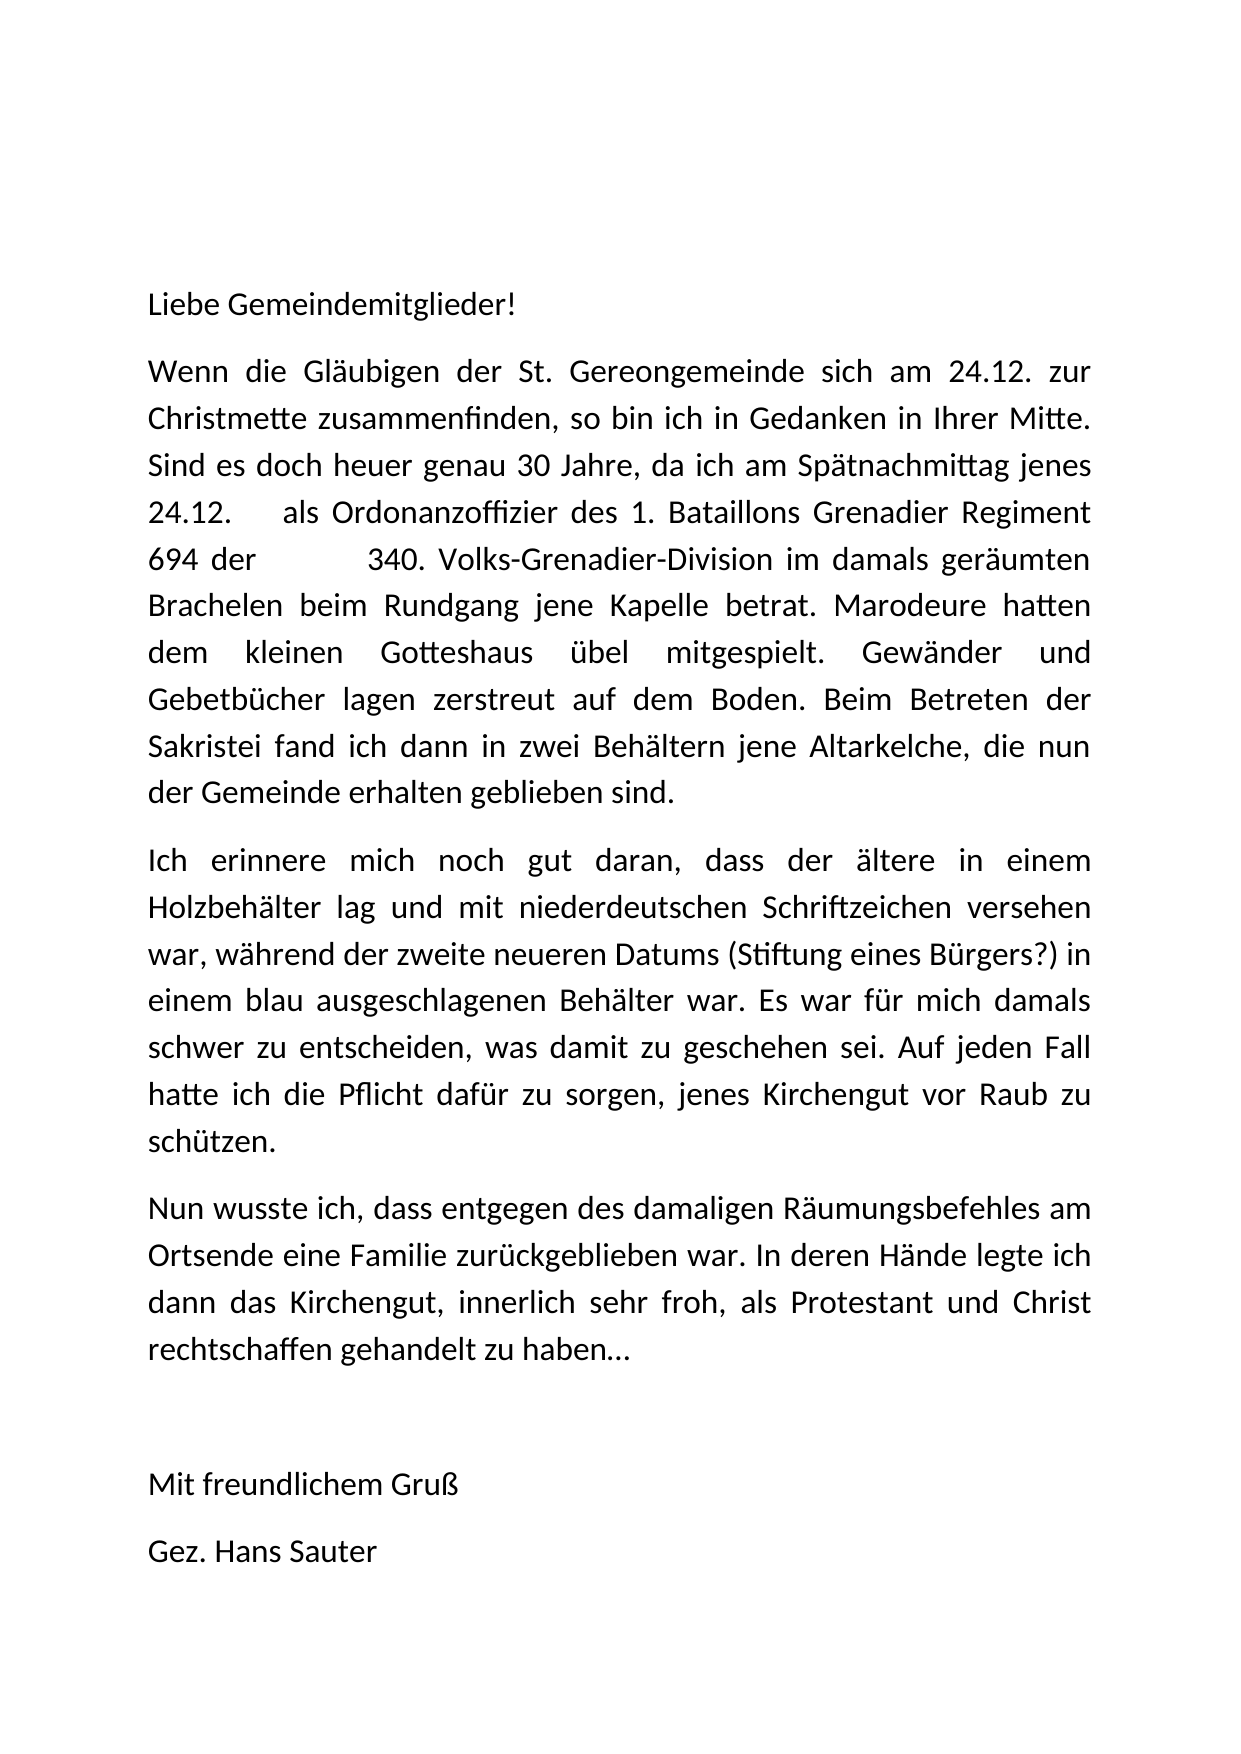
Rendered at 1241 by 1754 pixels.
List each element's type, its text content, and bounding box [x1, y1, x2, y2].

text Gez. Hans Sauter [148, 1530, 1093, 1571]
text Liebe Gemeindemitglieder! [148, 283, 1093, 323]
text Wenn die Gläubigen der St. Gereongemeinde sich am 24.12. zur Christmette zusammenfinden, so bin ich in Gedanken in Ihrer Mitte. Sind es doch heuer genau 30 Jahre, da ich am Spätnachmittag jenes 24.12. als Ordonanzoffizier des 1. Bataillons Grenadier Regiment 694 der 340. Volks-Grenadier-Division im damals geräumten Brachelen beim Rundgang jene Kapelle betrat. Marodeure hatten dem kleinen Gotteshaus übel mitgespielt. Gewänder und Gebetbücher lagen zerstreut auf dem Boden. Beim Betreten der Sakristei fand ich dann in zwei Behältern jene Altarkelche, die nun der Gemeinde erhalten geblieben sind. [148, 350, 1093, 812]
text Mit freundlichem Gruß [148, 1463, 1093, 1503]
text Nun wusste ich, dass entgegen des damaligen Räumungsbefehles am Ortsende eine Familie zurückgeblieben war. In deren Hände legte ich dann das Kirchengut, innerlich sehr froh, als Protestant und Christ rechtschaffen gehandelt zu haben… [148, 1187, 1093, 1368]
text Ich erinnere mich noch gut daran, dass der ältere in einem Holzbehälter lag und mit niederdeutschen Schriftzeichen versehen war, während der zweite neueren Datums (Stiftung eines Bürgers?) in einem blau ausgeschlagenen Behälter war. Es war für mich damals schwer zu entscheiden, was damit zu geschehen sei. Auf jeden Fall hatte ich die Pflicht dafür zu sorgen, jenes Kirchengut vor Raub zu schützen. [148, 839, 1093, 1160]
